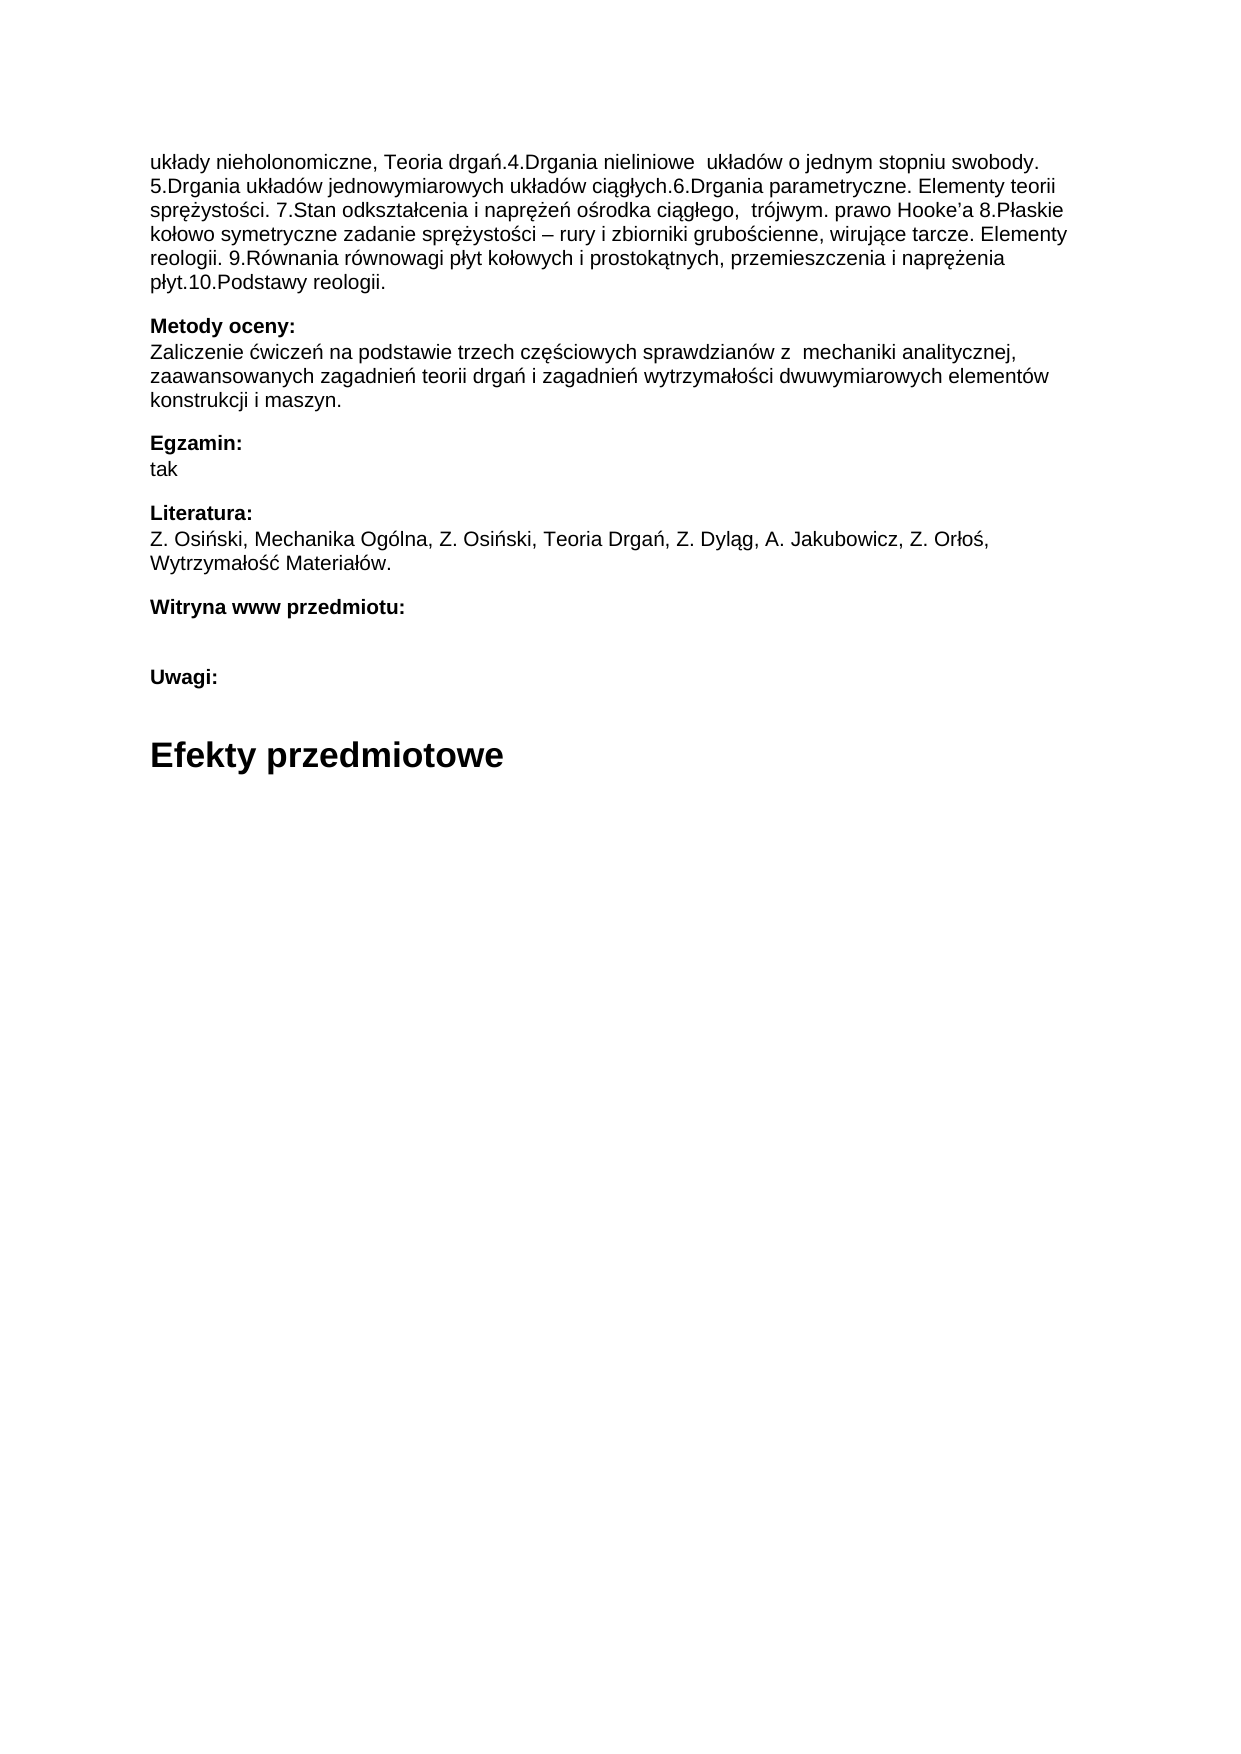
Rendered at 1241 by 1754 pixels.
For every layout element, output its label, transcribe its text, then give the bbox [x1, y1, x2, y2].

text Zaliczenie ćwiczeń na podstawie trzech częściowych sprawdzianów z mechaniki analitycznej, zaawansowanych zagadnień teorii drgań i zagadnień wytrzymałości dwuwymiarowych elementów konstrukcji i maszyn. [150, 339, 1090, 411]
text Witryna www przedmiotu: [150, 595, 1090, 619]
text tak [150, 457, 1090, 481]
text Egzamin: [150, 431, 1090, 455]
text Z. Osiński, Mechanika Ogólna, Z. Osiński, Teoria Drgań, Z. Dyląg, A. Jakubowicz, Z. Orłoś, Wytrzymałość Materiałów. [150, 527, 1090, 575]
text Metody oceny: [150, 313, 1090, 337]
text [150, 150, 1090, 294]
subtitle Efekty przedmiotowe [150, 734, 1090, 775]
text Literatura: [150, 501, 1090, 525]
text Uwagi: [150, 664, 1090, 688]
